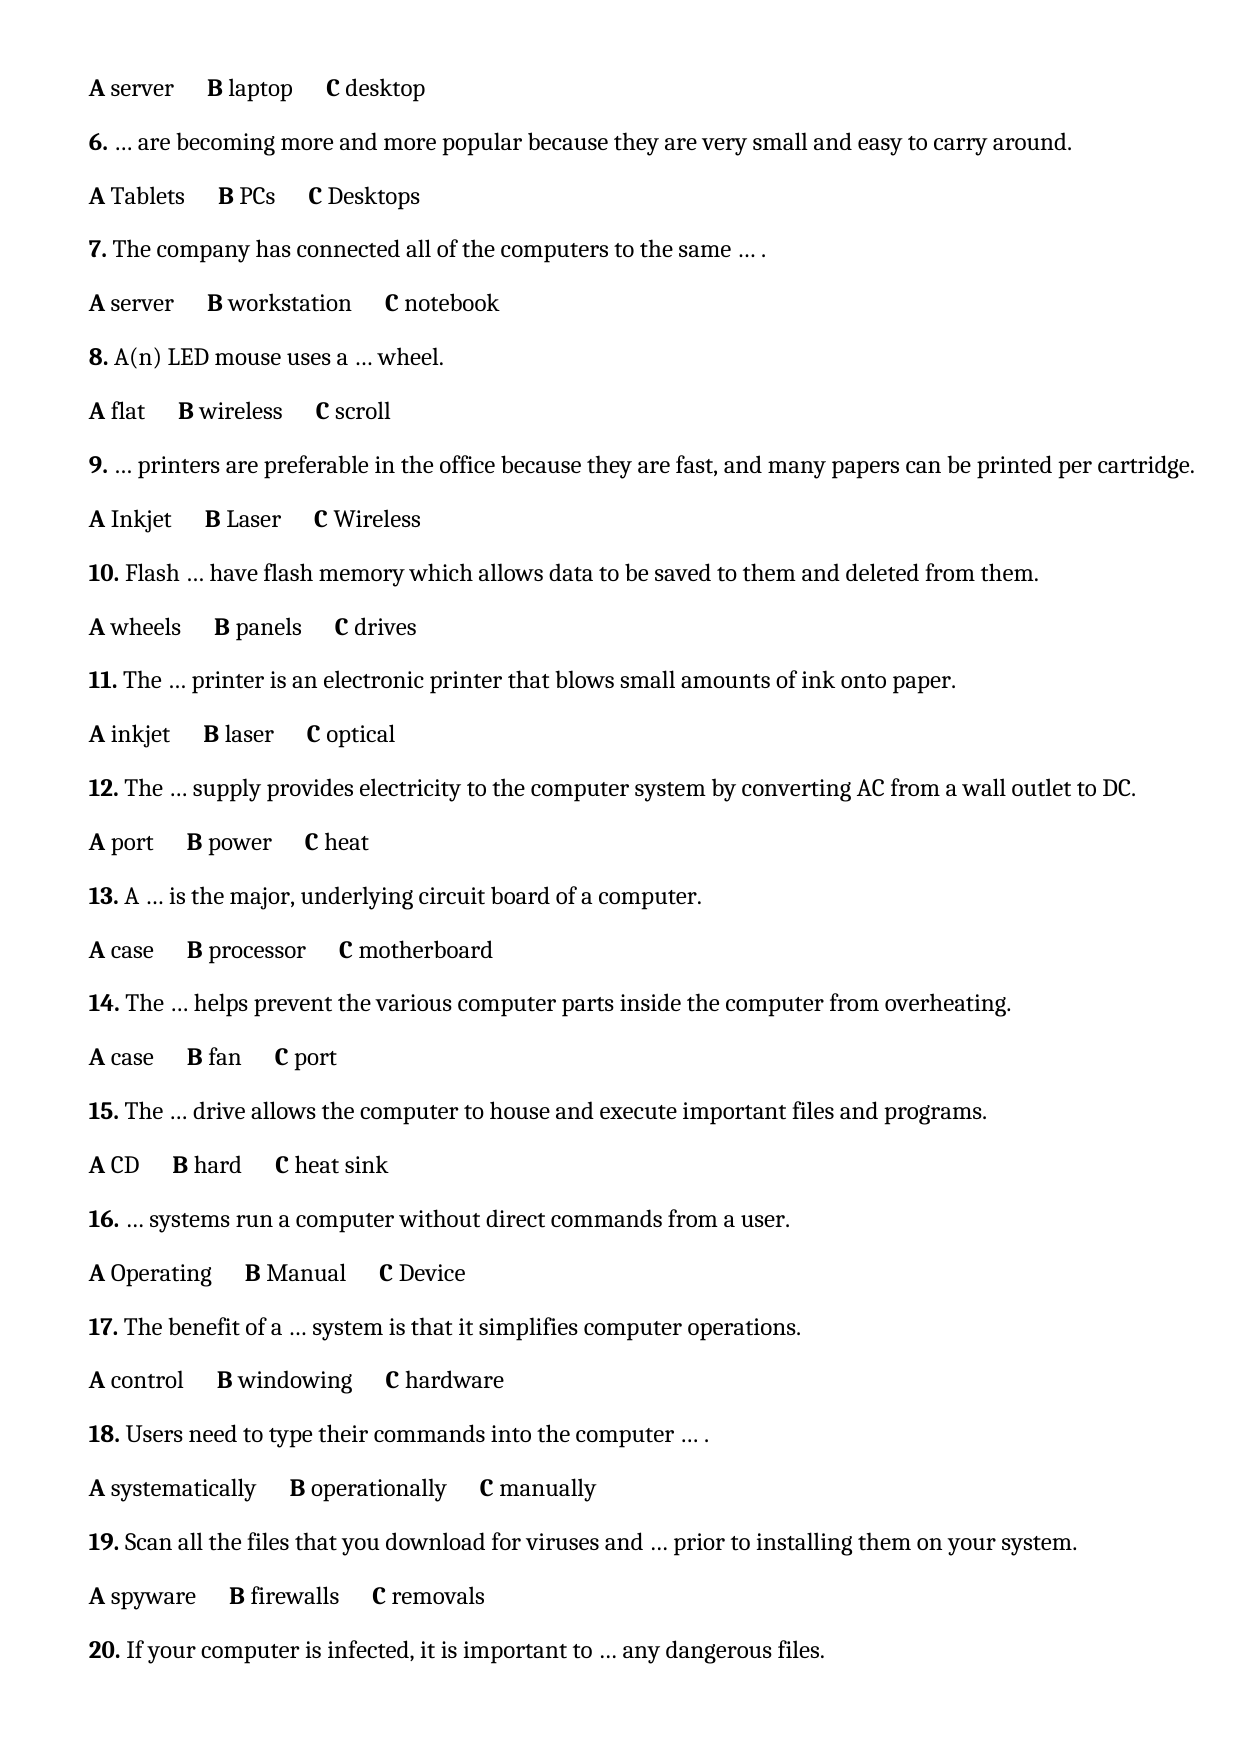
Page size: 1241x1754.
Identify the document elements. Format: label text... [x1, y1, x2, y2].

text 10. Flash … have flash memory which allows data to be saved to them and deleted from them. [89, 558, 1196, 587]
text 13. A … is the major, underlying circuit board of a computer. [89, 882, 1196, 910]
text 6. … are becoming more and more popular because they are very small and easy to carry around. [89, 128, 1196, 156]
text 8. A(n) LED mouse uses a … wheel. [89, 343, 1196, 372]
text A systematically B operationally C manually [89, 1474, 1196, 1503]
text 20. If your computer is infected, it is important to … any dangerous files. [89, 1636, 1196, 1664]
text A wheels B panels C drives [89, 612, 1196, 641]
text 11. The … printer is an electronic printer that blows small amounts of ink onto paper. [89, 666, 1196, 695]
text A port B power C heat [89, 828, 1196, 857]
text A case B processor C motherboard [89, 936, 1196, 964]
text A Operating B Manual C Device [89, 1259, 1196, 1287]
text 7. The company has connected all of the computers to the same … . [89, 235, 1196, 264]
text A flat B wireless C scroll [89, 397, 1196, 426]
text 12. The … supply provides electricity to the computer system by converting AC from a wall outlet to DC. [89, 774, 1196, 803]
text A Inkjet B Laser C Wireless [89, 505, 1196, 533]
text 16. … systems run a computer without direct commands from a user. [89, 1205, 1196, 1233]
text 19. Scan all the files that you download for viruses and … prior to installing them on your system. [89, 1528, 1196, 1557]
text A control B windowing C hardware [89, 1366, 1196, 1395]
text 9. … printers are preferable in the office because they are fast, and many papers can be printed per cartridge. [89, 451, 1196, 479]
text A inkjet B laser C optical [89, 720, 1196, 749]
text A server B laptop C desktop [89, 74, 1196, 103]
text 18. Users need to type their commands into the computer … . [89, 1420, 1196, 1449]
text A spyware B firewalls C removals [89, 1582, 1196, 1611]
text A Tablets B PCs C Desktops [89, 182, 1196, 210]
text A server B workstation C notebook [89, 289, 1196, 318]
text 14. The … helps prevent the various computer parts inside the computer from overheating. [89, 989, 1196, 1018]
text A case B fan C port [89, 1043, 1196, 1072]
text 17. The benefit of a … system is that it simplifies computer operations. [89, 1312, 1196, 1341]
text 15. The … drive allows the computer to house and execute important files and programs. [89, 1097, 1196, 1126]
text A CD B hard C heat sink [89, 1151, 1196, 1180]
